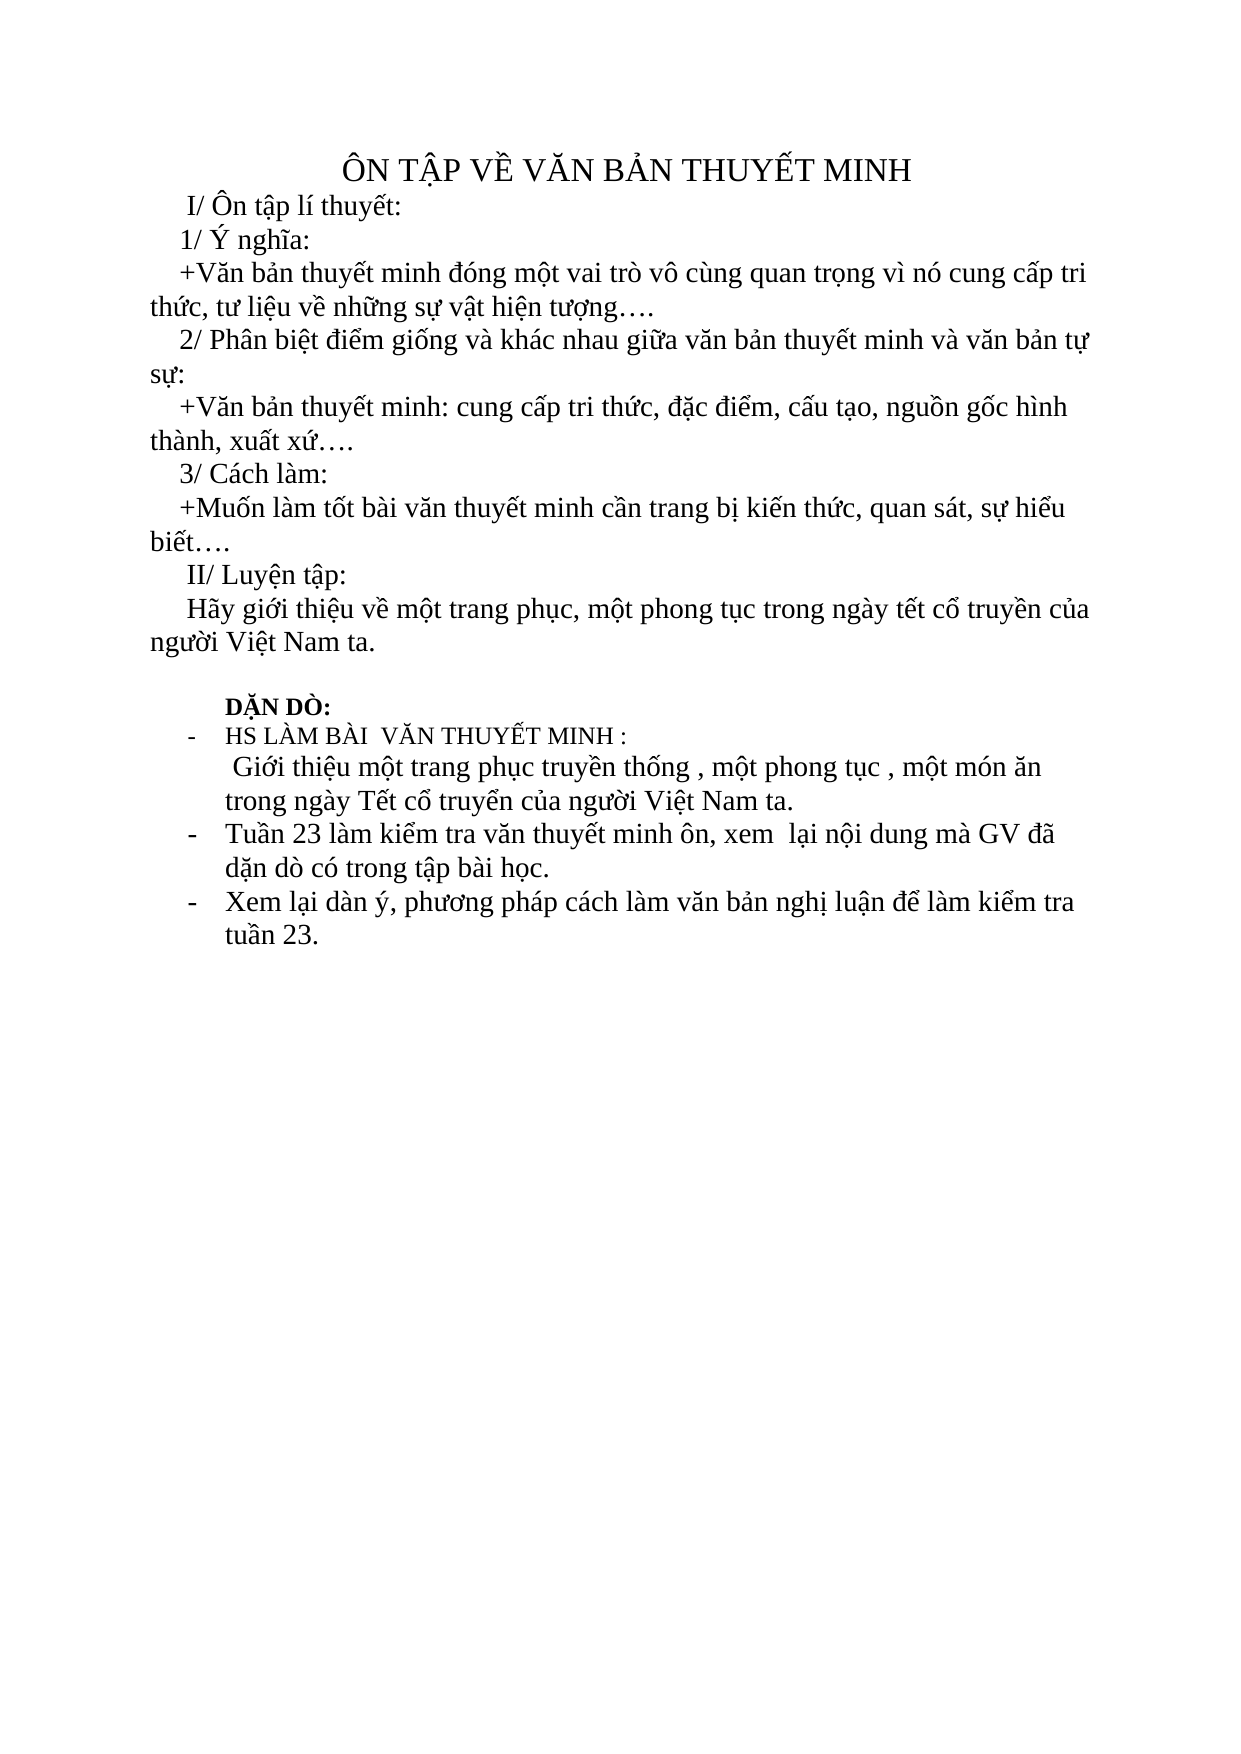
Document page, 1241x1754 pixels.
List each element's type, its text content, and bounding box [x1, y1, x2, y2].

text +Muốn làm tốt bài văn thuyết minh cần trang bị kiến thức, quan sát, sự hiểu biết…. [150, 490, 1090, 557]
list HS LÀM BÀI VĂN THUYẾT MINH : [187, 721, 1090, 749]
text I/ Ôn tập lí thuyết: [150, 188, 1090, 222]
list Tuần 23 làm kiểm tra văn thuyết minh ôn, xem lại nội dung mà GV đã dặn dò có trong tập bài học. [187, 817, 1090, 884]
text 1/ Ý nghĩa: [150, 222, 1090, 255]
text Hãy giới thiệu về một trang phục, một phong tục trong ngày tết cổ truyền của người Việt Nam ta. [150, 591, 1090, 658]
text II/ Luyện tập: [150, 557, 1090, 591]
text +Văn bản thuyết minh: cung cấp tri thức, đặc điểm, cấu tạo, nguồn gốc hình thành, xuất xứ…. [150, 389, 1090, 457]
list Xem lại dàn ý, phương pháp cách làm văn bản nghị luận để làm kiểm tra tuần 23. [187, 884, 1090, 951]
text +Văn bản thuyết minh đóng một vai trò vô cùng quan trọng vì nó cung cấp tri thức, tư liệu về những sự vật hiện tượng…. [150, 255, 1090, 322]
text 2/ Phân biệt điểm giống và khác nhau giữa văn bản thuyết minh và văn bản tự sự: [150, 322, 1090, 389]
text ÔN TẬP VỀ VĂN BẢN THUYẾT MINH [150, 150, 1090, 188]
text 3/ Cách làm: [150, 457, 1090, 490]
text DẶN DÒ: [150, 692, 1090, 721]
list Giới thiệu một trang phục truyền thống , một phong tục , một món ăn trong ngày Tết cổ truyển của người Việt Nam ta. [225, 749, 1090, 817]
